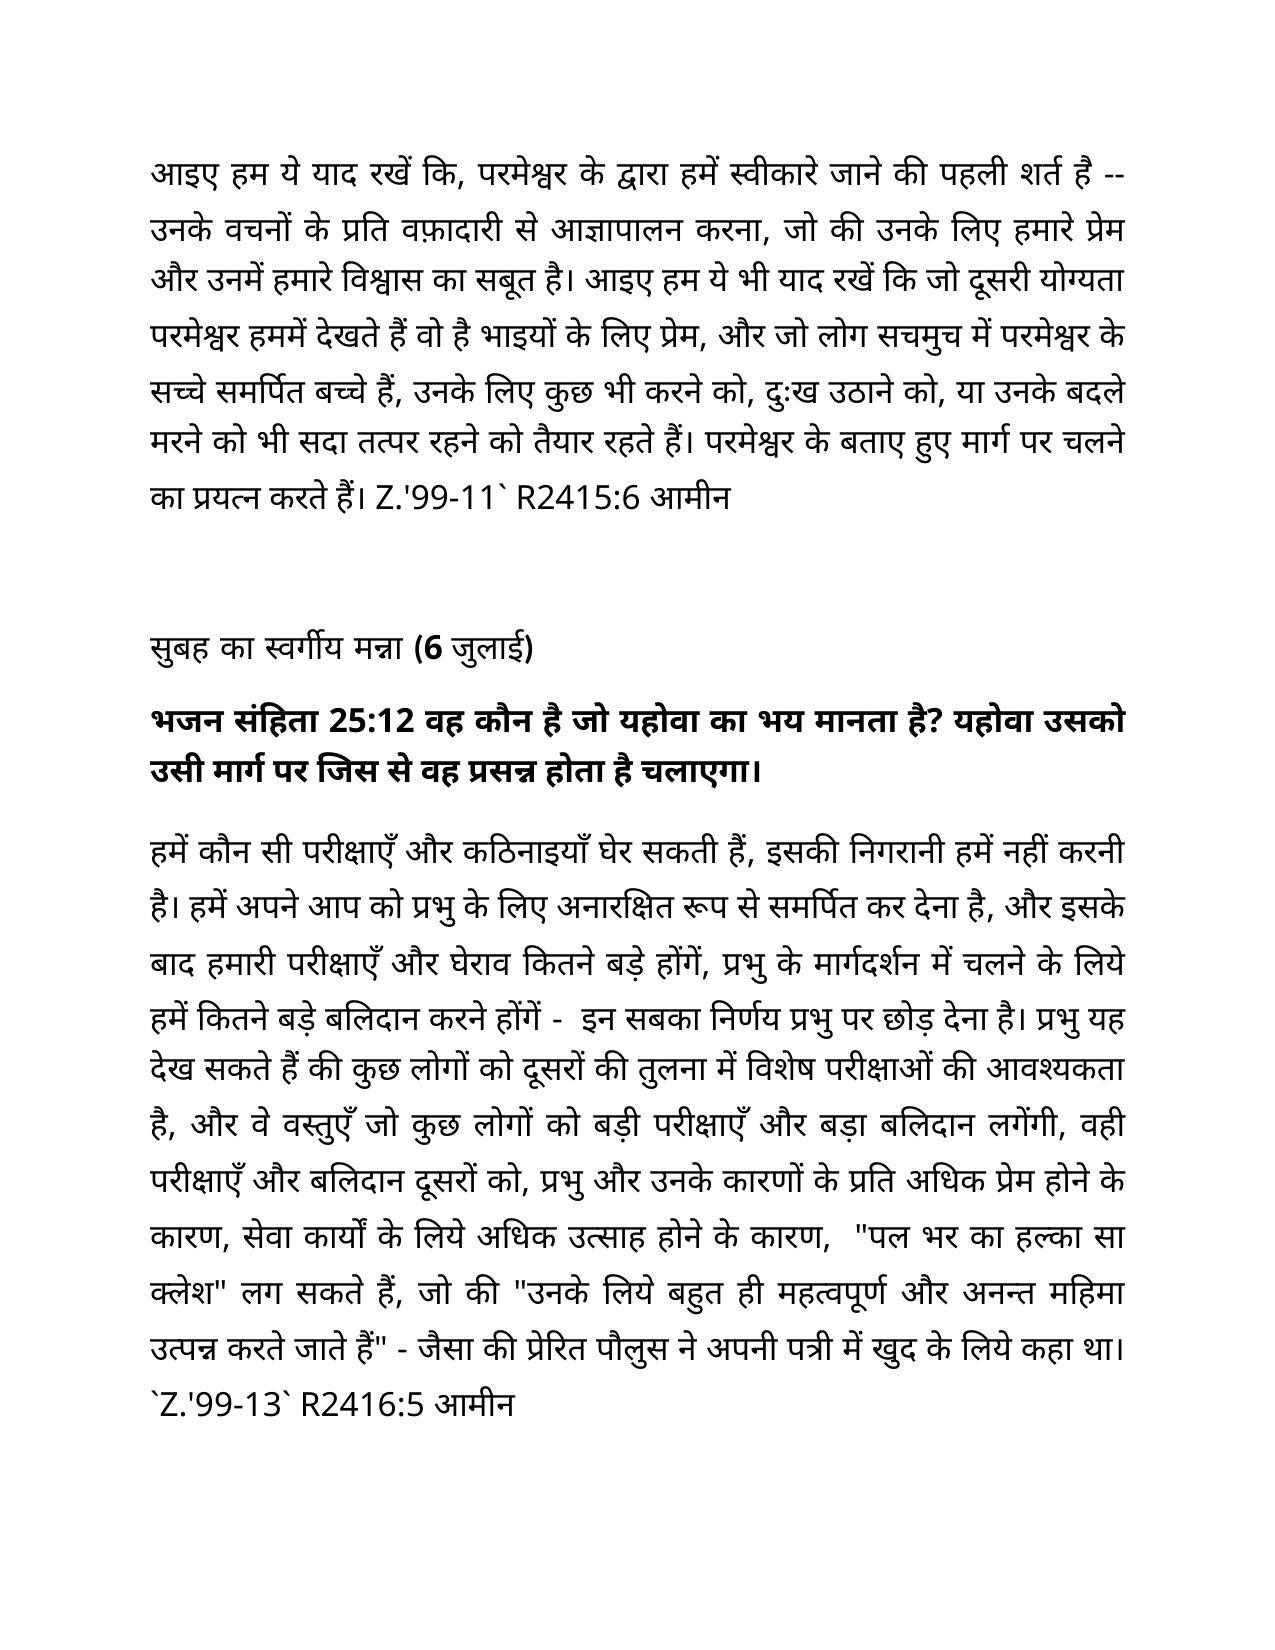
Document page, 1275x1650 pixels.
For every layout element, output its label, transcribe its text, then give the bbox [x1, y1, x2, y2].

text भजन संहिता 25:12 वह कौन है जो यहोवा का भय मानता है? यहोवा उसको उसी मार्ग पर जिस से वह प्रसन्न होता है चलाएगा। [150, 697, 1125, 796]
text हमें कौन सी परीक्षाएँ और कठिनाइयाँ घेर सकती हैं, इसकी निगरानी हमें नहीं करनी है। हमें अपने आप को प्रभु के लिए अनारक्षित रूप से समर्पित कर देना है, और इसके बाद हमारी परीक्षाएँ और घेराव कितने बड़े होंगें, प्रभु के मार्गदर्शन में चलने के लिये हमें कितने बड़े बलिदान करने होंगें - इन सबका निर्णय प्रभु पर छोड़ देना है। प्रभु यह देख सकते हैं की कुछ लोगों को दूसरों की तुलना में विशेष परीक्षाओं की आवश्यकता है, और वे वस्तुएँ जो कुछ लोगों को बड़ी परीक्षाएँ और बड़ा बलिदान लगेंगी, वही परीक्षाएँ और बलिदान दूसरों को, प्रभु और उनके कारणों के प्रति अधिक प्रेम होने के कारण, सेवा कार्यों के लिये अधिक उत्साह होने के कारण, "पल भर का हल्का सा क्लेश" लग सकते हैं, जो की "उनके लिये बहुत ही महत्वपूर्ण और अनन्त महिमा उत्पन्न करते जाते हैं" - जैसा की प्रेरित पौलुस ने अपनी पत्री में खुद के लिये कहा था। `Z.'99-13` R2416:5 आमीन [150, 827, 1125, 1430]
text सुबह का स्वर्गीय मन्ना (6 जुलाई) [150, 624, 1125, 669]
text आइए हम ये याद रखें कि, परमेश्वर के द्वारा हमें स्वीकारे जाने की पहली शर्त है -- उनके वचनों के प्रति वफ़ादारी से आज्ञापालन करना, जो की उनके लिए हमारे प्रेम और उनमें हमारे विश्वास का सबूत है। आइए हम ये भी याद रखें कि जो दूसरी योग्यता परमेश्वर हममें देखते हैं वो है भाइयों के लिए प्रेम, और जो लोग सचमुच में परमेश्वर के सच्चे समर्पित बच्चे हैं, उनके लिए कुछ भी करने को, दुःख उठाने को, या उनके बदले मरने को भी सदा तत्पर रहने को तैयार रहते हैं। परमेश्वर के बताए हुए मार्ग पर चलने का प्रयत्न करते हैं। Z.'99-11` R2415:6 आमीन [150, 150, 1125, 523]
